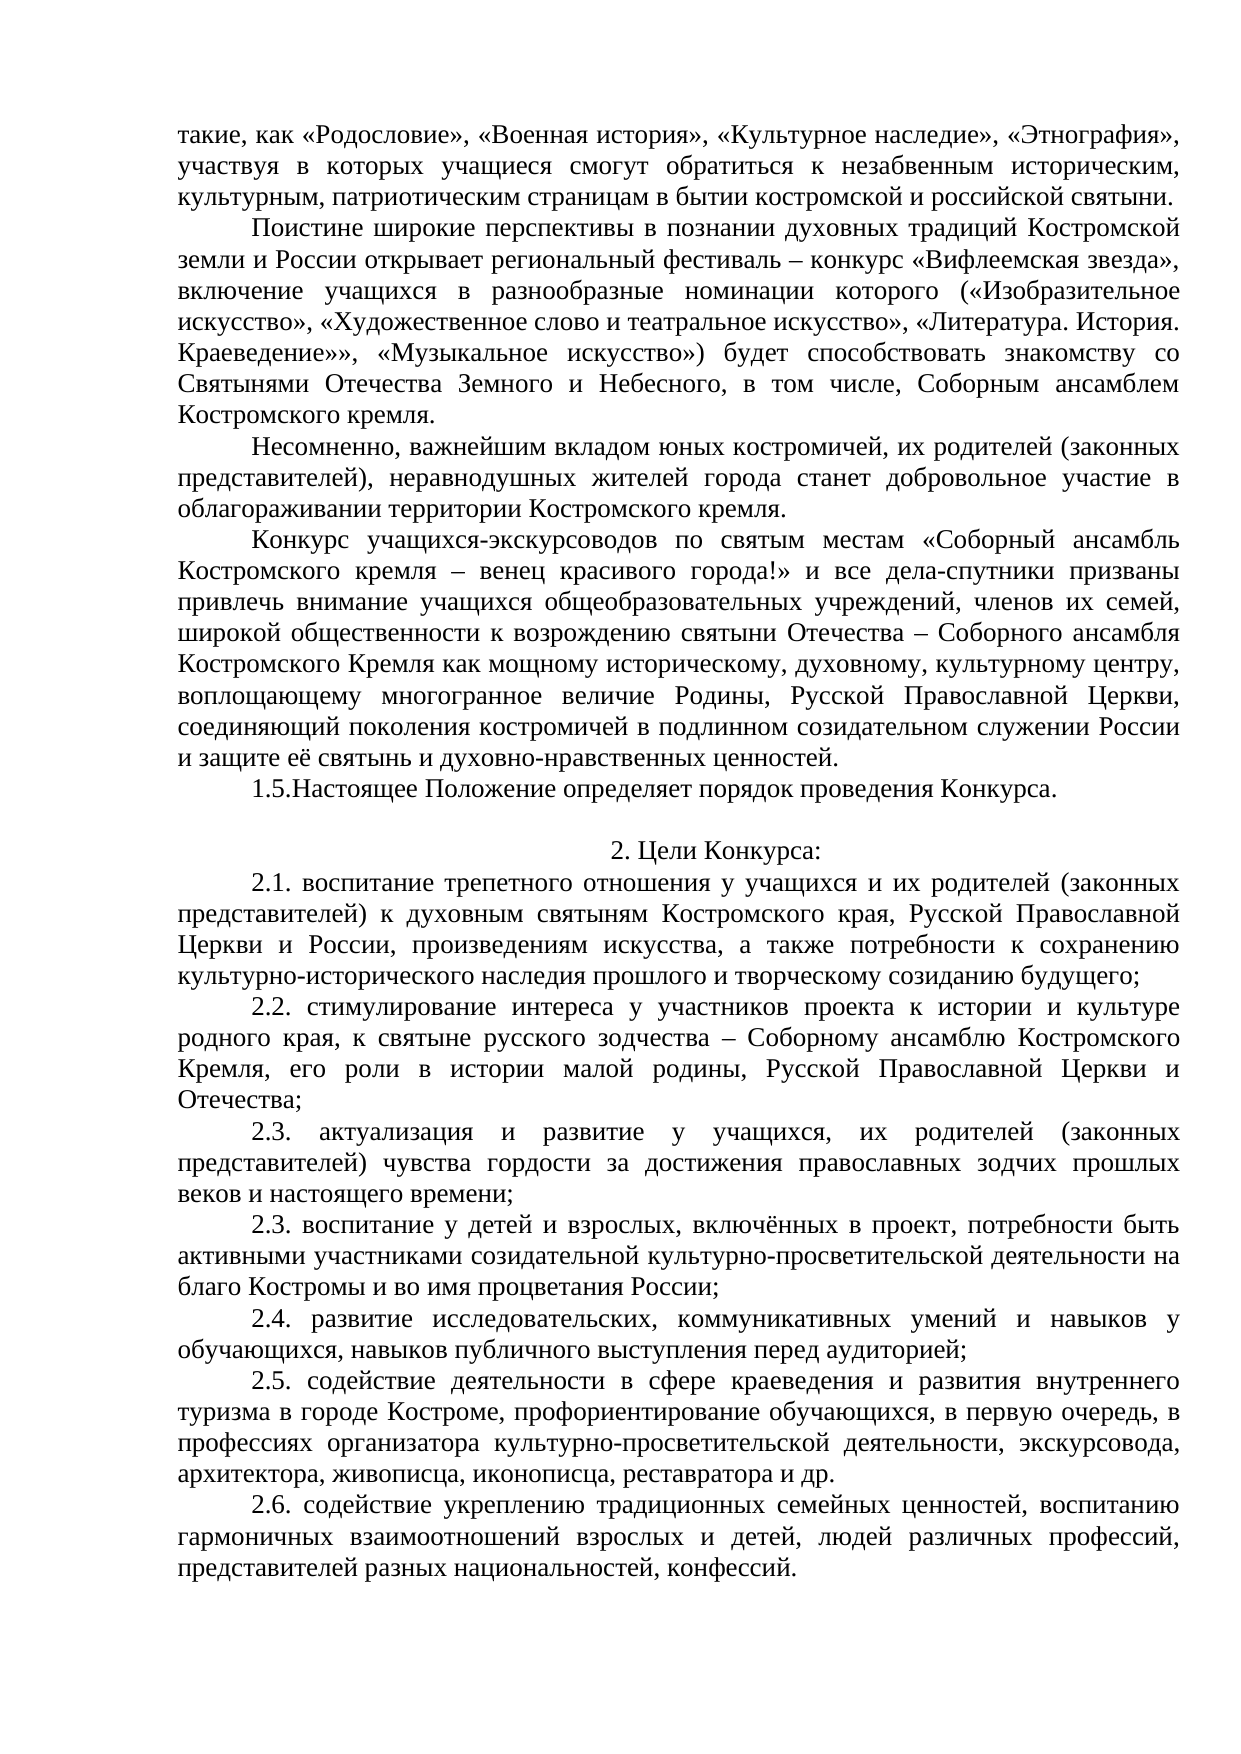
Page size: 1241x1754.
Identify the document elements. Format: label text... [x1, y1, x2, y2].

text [177, 118, 1181, 212]
text 2.3. воспитание у детей и взрослых, включённых в проект, потребности быть активными участниками созидательной культурно-просветительской деятельности на благо Костромы и во имя процветания России; [177, 1208, 1181, 1302]
text Конкурс учащихся-экскурсоводов по святым местам «Соборный ансамбль Костромского кремля – венец красивого города!» и все дела-спутники призваны привлечь внимание учащихся общеобразовательных учреждений, членов их семей, широкой общественности к возрождению святыни Отечества – Соборного ансамбля Костромского Кремля как мощному историческому, духовному, культурному центру, воплощающему многогранное величие Родины, Русской Православной Церкви, соединяющий поколения костромичей в подлинном созидательном служении России и защите её святынь и духовно-нравственных ценностей. [177, 523, 1181, 772]
text 2.3. актуализация и развитие у учащихся, их родителей (законных представителей) чувства гордости за достижения православных зодчих прошлых веков и настоящего времени; [177, 1115, 1181, 1208]
text 2.1. воспитание трепетного отношения у учащихся и их родителей (законных представителей) к духовным святыням Костромского края, Русской Православной Церкви и России, произведениям искусства, а также потребности к сохранению культурно-исторического наследия прошлого и творческому созиданию будущего; [177, 866, 1181, 990]
text 2. Цели Конкурса: [177, 834, 1181, 866]
text 2.6. содействие укреплению традиционных семейных ценностей, воспитанию гармоничных взаимоотношений взрослых и детей, людей различных профессий, представителей разных национальностей, конфессий. [177, 1488, 1181, 1582]
text 2.5. содействие деятельности в сфере краеведения и развития внутреннего туризма в городе Костроме, профориентирование обучающихся, в первую очередь, в профессиях организатора культурно-просветительской деятельности, экскурсовода, архитектора, живописца, иконописца, реставратора и др. [177, 1364, 1181, 1488]
text 2.4. развитие исследовательских, коммуникативных умений и навыков у обучающихся, навыков публичного выступления перед аудиторией; [177, 1302, 1181, 1364]
text Поистине широкие перспективы в познании духовных традиций Костромской земли и России открывает региональный фестиваль – конкурс «Вифлеемская звезда», включение учащихся в разнообразные номинации которого («Изобразительное искусство», «Художественное слово и театральное искусство», «Литература. История. Краеведение»», «Музыкальное искусство») будет способствовать знакомству со Святынями Отечества Земного и Небесного, в том числе, Соборным ансамблем Костромского кремля. [177, 212, 1181, 429]
text 2.2. стимулирование интереса у участников проекта к истории и культуре родного края, к святыне русского зодчества – Соборному ансамблю Костромского Кремля, его роли в истории малой родины, Русской Православной Церкви и Отечества; [177, 990, 1181, 1115]
text Несомненно, важнейшим вкладом юных костромичей, их родителей (законных представителей), неравнодушных жителей города станет добровольное участие в облагораживании территории Костромского кремля. [177, 429, 1181, 523]
text 1.5.Настоящее Положение определяет порядок проведения Конкурса. [177, 772, 1181, 803]
